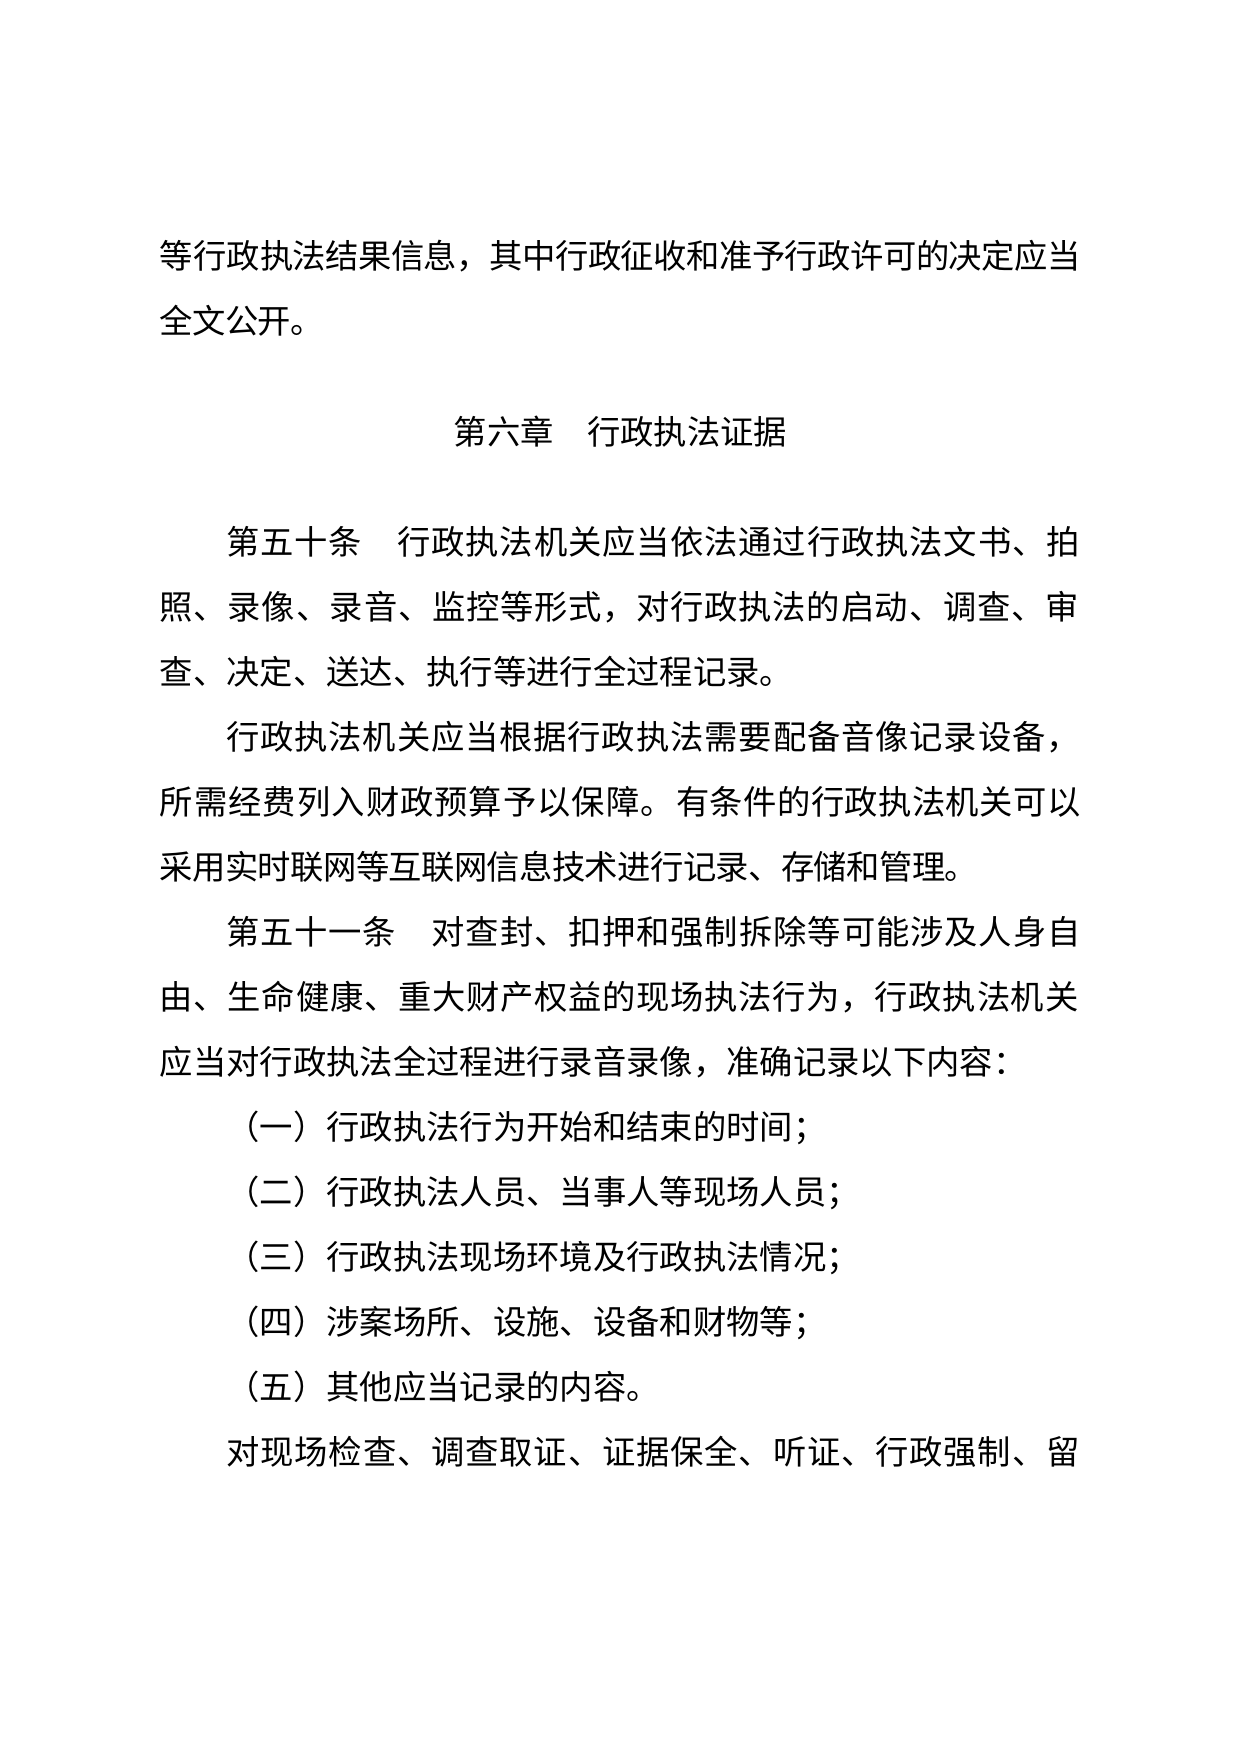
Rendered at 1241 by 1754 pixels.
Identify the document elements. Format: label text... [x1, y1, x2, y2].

text （三）行政执法现场环境及行政执法情况； [159, 1231, 1081, 1296]
text （四）涉案场所、设施、设备和财物等； [159, 1296, 1081, 1361]
text 行政执法机关应当根据行政执法需要配备音像记录设备，所需经费列入财政预算予以保障。有条件的行政执法机关可以采用实时联网等互联网信息技术进行记录、存储和管理。 [159, 711, 1081, 906]
text （一）行政执法行为开始和结束的时间； [159, 1101, 1081, 1166]
text （五）其他应当记录的内容。 [159, 1361, 1081, 1426]
text 第六章 行政执法证据 [159, 405, 1081, 470]
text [159, 230, 1081, 360]
text （二）行政执法人员、当事人等现场人员； [159, 1166, 1081, 1231]
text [159, 1426, 1081, 1491]
text 第五十一条 对查封、扣押和强制拆除等可能涉及人身自由、生命健康、重大财产权益的现场执法行为，行政执法机关应当对行政执法全过程进行录音录像，准确记录以下内容： [159, 906, 1081, 1101]
text 第五十条 行政执法机关应当依法通过行政执法文书、拍照、录像、录音、监控等形式，对行政执法的启动、调查、审查、决定、送达、执行等进行全过程记录。 [159, 516, 1081, 711]
